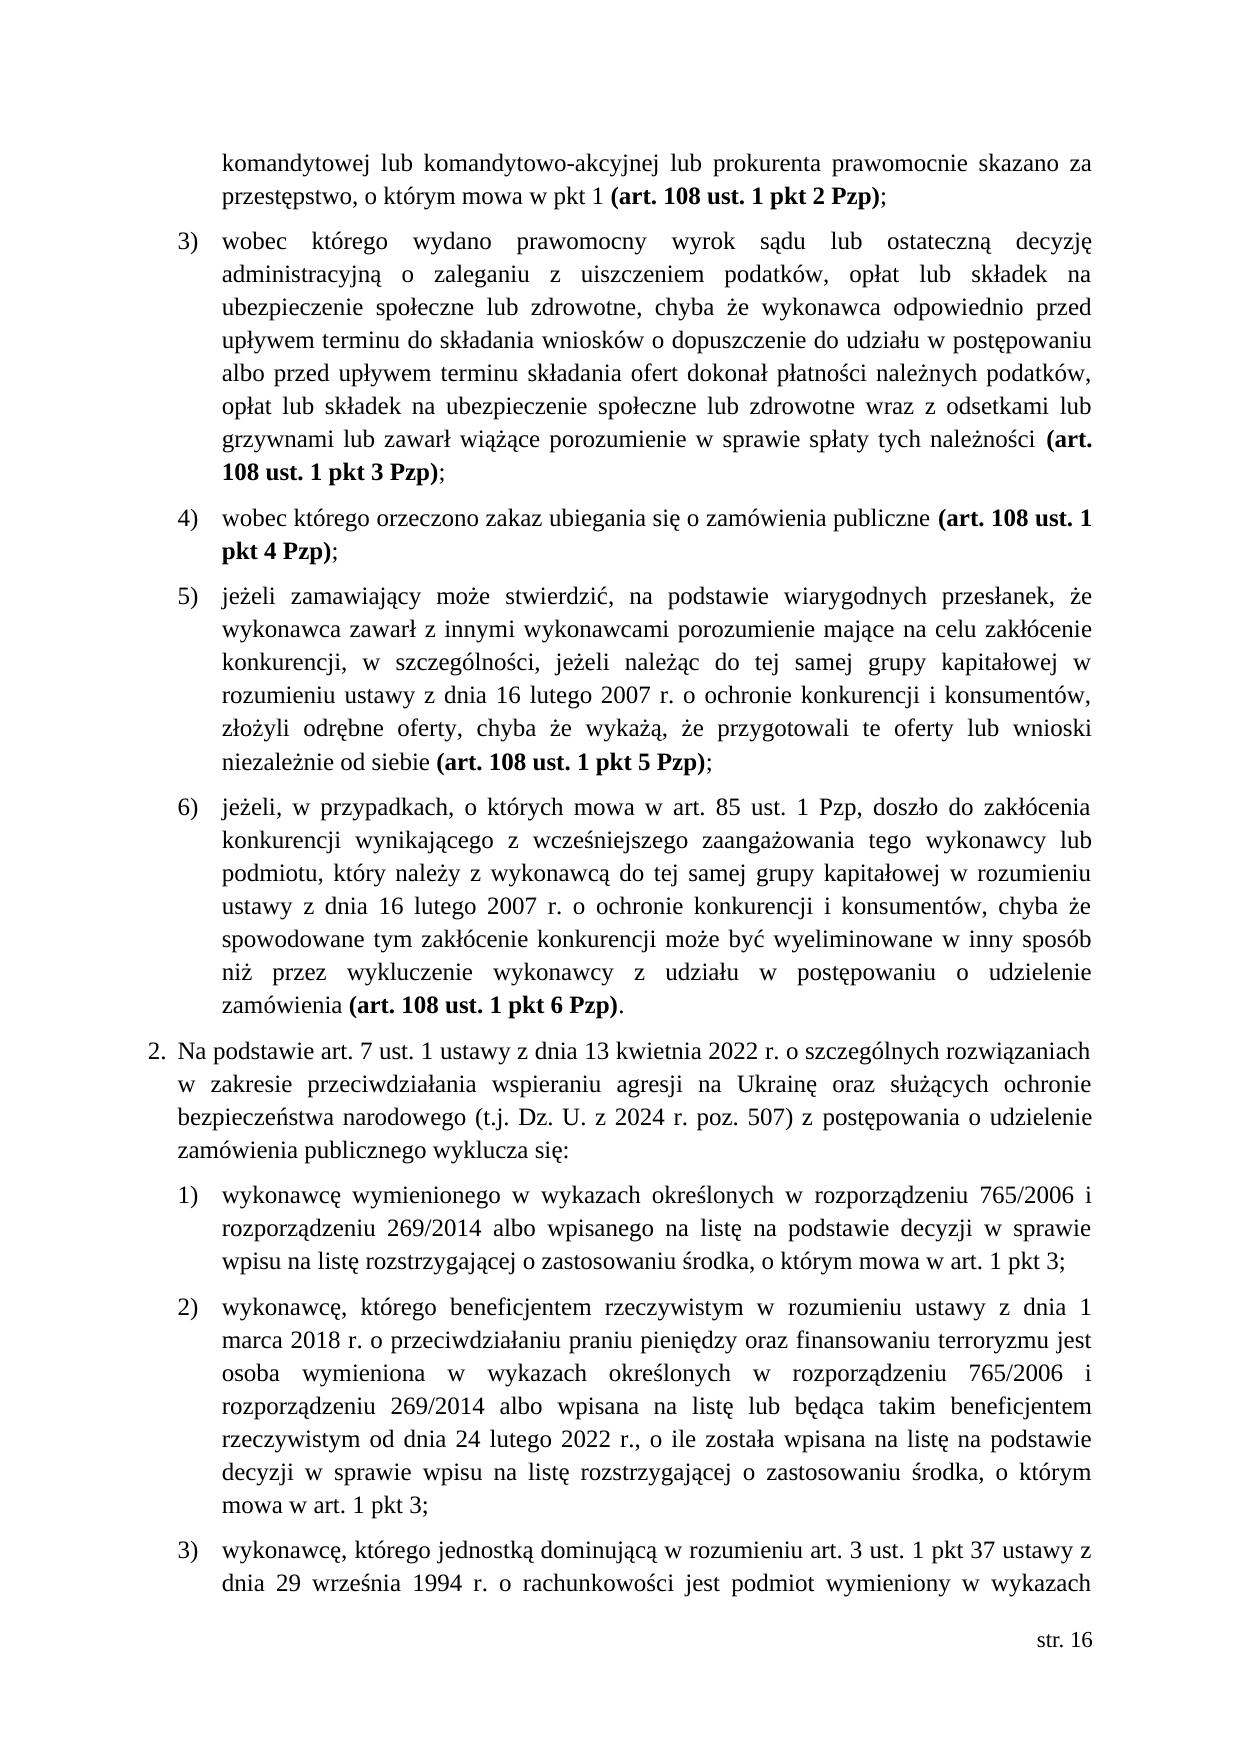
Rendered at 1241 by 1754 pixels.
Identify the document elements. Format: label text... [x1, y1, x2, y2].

list Na podstawie art. 7 ust. 1 ustawy z dnia 13 kwietnia 2022 r. o szczególnych rozwiązaniach w zakresie przeciwdziałania wspieraniu agresji na Ukrainę oraz służących ochronie bezpieczeństwa narodowego (t.j. Dz. U. z 2024 r. poz. 507) z postępowania o udzielenie zamówienia publicznego wyklucza się: [148, 1036, 1092, 1163]
list jeżeli, w przypadkach, o których mowa w art. 85 ust. 1 Pzp, doszło do zakłócenia konkurencji wynikającego z wcześniejszego zaangażowania tego wykonawcy lub podmiotu, który należy z wykonawcą do tej samej grupy kapitałowej w rozumieniu ustawy z dnia 16 lutego 2007 r. o ochronie konkurencji i konsumentów, chyba że spowodowane tym zakłócenie konkurencji może być wyeliminowane w inny sposób niż przez wykluczenie wykonawcy z udziału w postępowaniu o udzielenie zamówienia (art. 108 ust. 1 pkt 6 Pzp). [177, 792, 1092, 1019]
list wobec którego orzeczono zakaz ubiegania się o zamówienia publiczne (art. 108 ust. 1 pkt 4 Pzp); [177, 503, 1092, 565]
list jeżeli zamawiający może stwierdzić, na podstawie wiarygodnych przesłanek, że wykonawca zawarł z innymi wykonawcami porozumienie mające na celu zakłócenie konkurencji, w szczególności, jeżeli należąc do tej samej grupy kapitałowej w rozumieniu ustawy z dnia 16 lutego 2007 r. o ochronie konkurencji i konsumentów, złożyli odrębne oferty, chyba że wykażą, że przygotowali te oferty lub wnioski niezależnie od siebie (art. 108 ust. 1 pkt 5 Pzp); [177, 581, 1092, 775]
list wykonawcę, którego beneficjentem rzeczywistym w rozumieniu ustawy z dnia 1 marca 2018 r. o przeciwdziałaniu praniu pieniędzy oraz finansowaniu terroryzmu jest osoba wymieniona w wykazach określonych w rozporządzeniu 765/2006 i rozporządzeniu 269/2014 albo wpisana na listę lub będąca takim beneficjentem rzeczywistym od dnia 24 lutego 2022 r., o ile została wpisana na listę na podstawie decyzji w sprawie wpisu na listę rozstrzygającej o zastosowaniu środka, o którym mowa w art. 1 pkt 3; [177, 1292, 1092, 1519]
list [177, 1536, 1092, 1597]
list wobec którego wydano prawomocny wyrok sądu lub ostateczną decyzję administracyjną o zaleganiu z uiszczeniem podatków, opłat lub składek na ubezpieczenie społeczne lub zdrowotne, chyba że wykonawca odpowiednio przed upływem terminu do składania wniosków o dopuszczenie do udziału w postępowaniu albo przed upływem terminu składania ofert dokonał płatności należnych podatków, opłat lub składek na ubezpieczenie społeczne lub zdrowotne wraz z odsetkami lub grzywnami lub zawarł wiążące porozumienie w sprawie spłaty tych należności (art. 108 ust. 1 pkt 3 Pzp); [177, 226, 1092, 486]
list wykonawcę wymienionego w wykazach określonych w rozporządzeniu 765/2006 i rozporządzeniu 269/2014 albo wpisanego na listę na podstawie decyzji w sprawie wpisu na listę rozstrzygającej o zastosowaniu środka, o którym mowa w art. 1 pkt 3; [177, 1180, 1092, 1275]
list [177, 148, 1092, 209]
